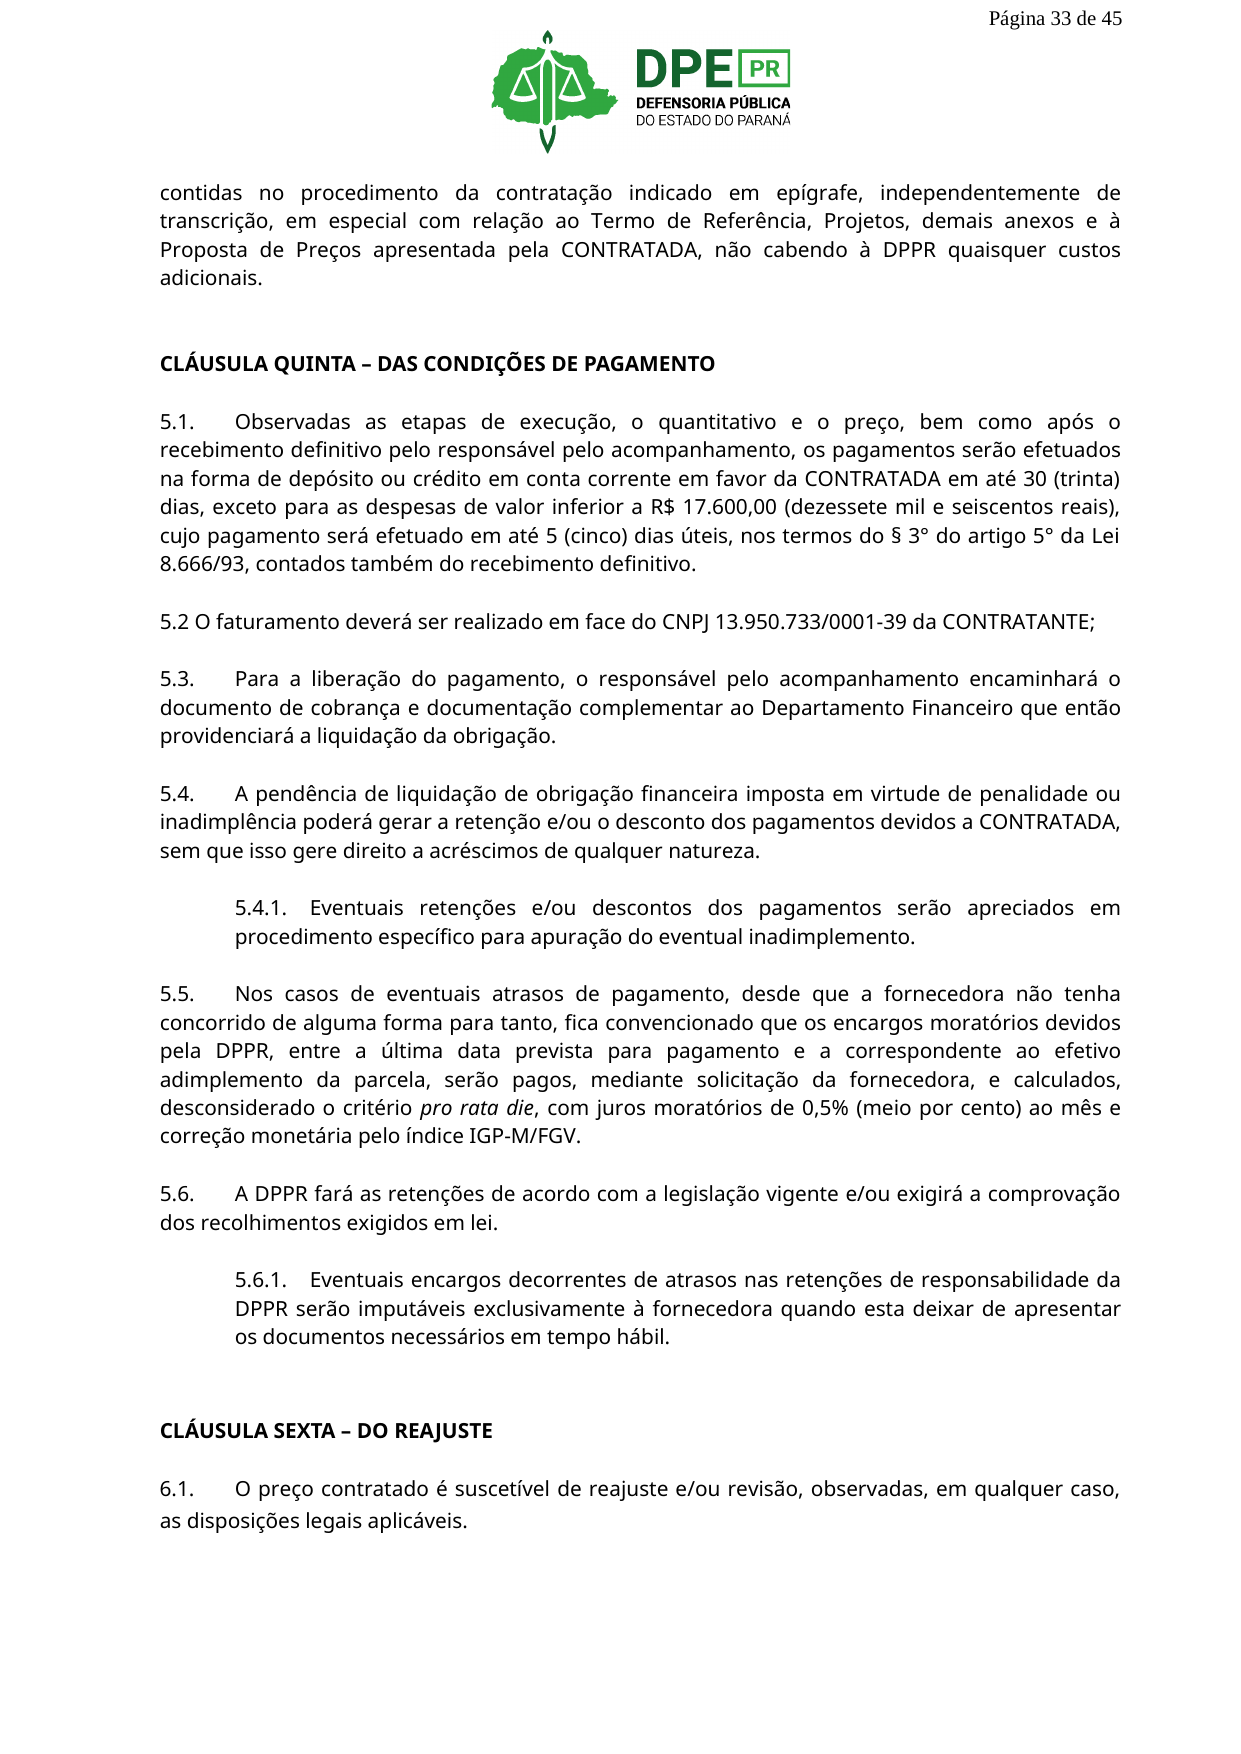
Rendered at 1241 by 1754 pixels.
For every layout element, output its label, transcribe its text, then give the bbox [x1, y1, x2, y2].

subtitle CLÁUSULA SEXTA – DO REAJUSTE [159, 1416, 1122, 1445]
picture [491, 30, 790, 154]
subtitle 5.1. Observadas as etapas de execução, o quantitativo e o preço, bem como após o recebimento definitivo pelo responsável pelo acompanhamento, os pagamentos serão efetuados na forma de depósito ou crédito em conta corrente em favor da CONTRATADA em até 30 (trinta) dias, exceto para as despesas de valor inferior a R$ 17.600,00 (dezessete mil e seiscentos reais), cujo pagamento será efetuado em até 5 (cinco) dias úteis, nos termos do § 3° do artigo 5° da Lei 8.666/93, contados também do recebimento definitivo. [159, 407, 1122, 578]
subtitle 5.4.1. Eventuais retenções e/ou descontos dos pagamentos serão apreciados em procedimento específico para apuração do eventual inadimplemento. [234, 893, 1122, 950]
text 5.2 O faturamento deverá ser realizado em face do CNPJ 13.950.733/0001-39 da CONTRATANTE; [159, 607, 1122, 635]
subtitle 5.5. Nos casos de eventuais atrasos de pagamento, desde que a fornecedora não tenha concorrido de alguma forma para tanto, fica convencionado que os encargos moratórios devidos pela DPPR, entre a última data prevista para pagamento e a correspondente ao efetivo adimplemento da parcela, serão pagos, mediante solicitação da fornecedora, e calculados, desconsiderado o critério pro rata die, com juros moratórios de 0,5% (meio por cento) ao mês e correção monetária pelo índice IGP-M/FGV. [159, 979, 1122, 1150]
subtitle 5.6. A DPPR fará as retenções de acordo com a legislação vigente e/ou exigirá a comprovação dos recolhimentos exigidos em lei. [159, 1179, 1122, 1236]
text 6.1. O preço contratado é suscetível de reajuste e/ou revisão, observadas, em qualquer caso, as disposições legais aplicáveis. [159, 1474, 1122, 1535]
subtitle CLÁUSULA QUINTA – DAS CONDIÇÕES DE PAGAMENTO [159, 349, 1122, 378]
subtitle 5.6.1. Eventuais encargos decorrentes de atrasos nas retenções de responsabilidade da DPPR serão imputáveis exclusivamente à fornecedora quando esta deixar de apresentar os documentos necessários em tempo hábil. [234, 1265, 1122, 1351]
subtitle 5.3. Para a liberação do pagamento, o responsável pelo acompanhamento encaminhará o documento de cobrança e documentação complementar ao Departamento Financeiro que então providenciará a liquidação da obrigação. [159, 664, 1122, 750]
subtitle 5.4. A pendência de liquidação de obrigação financeira imposta em virtude de penalidade ou inadimplência poderá gerar a retenção e/ou o desconto dos pagamentos devidos a CONTRATADA, sem que isso gere direito a acréscimos de qualquer natureza. [159, 779, 1122, 864]
